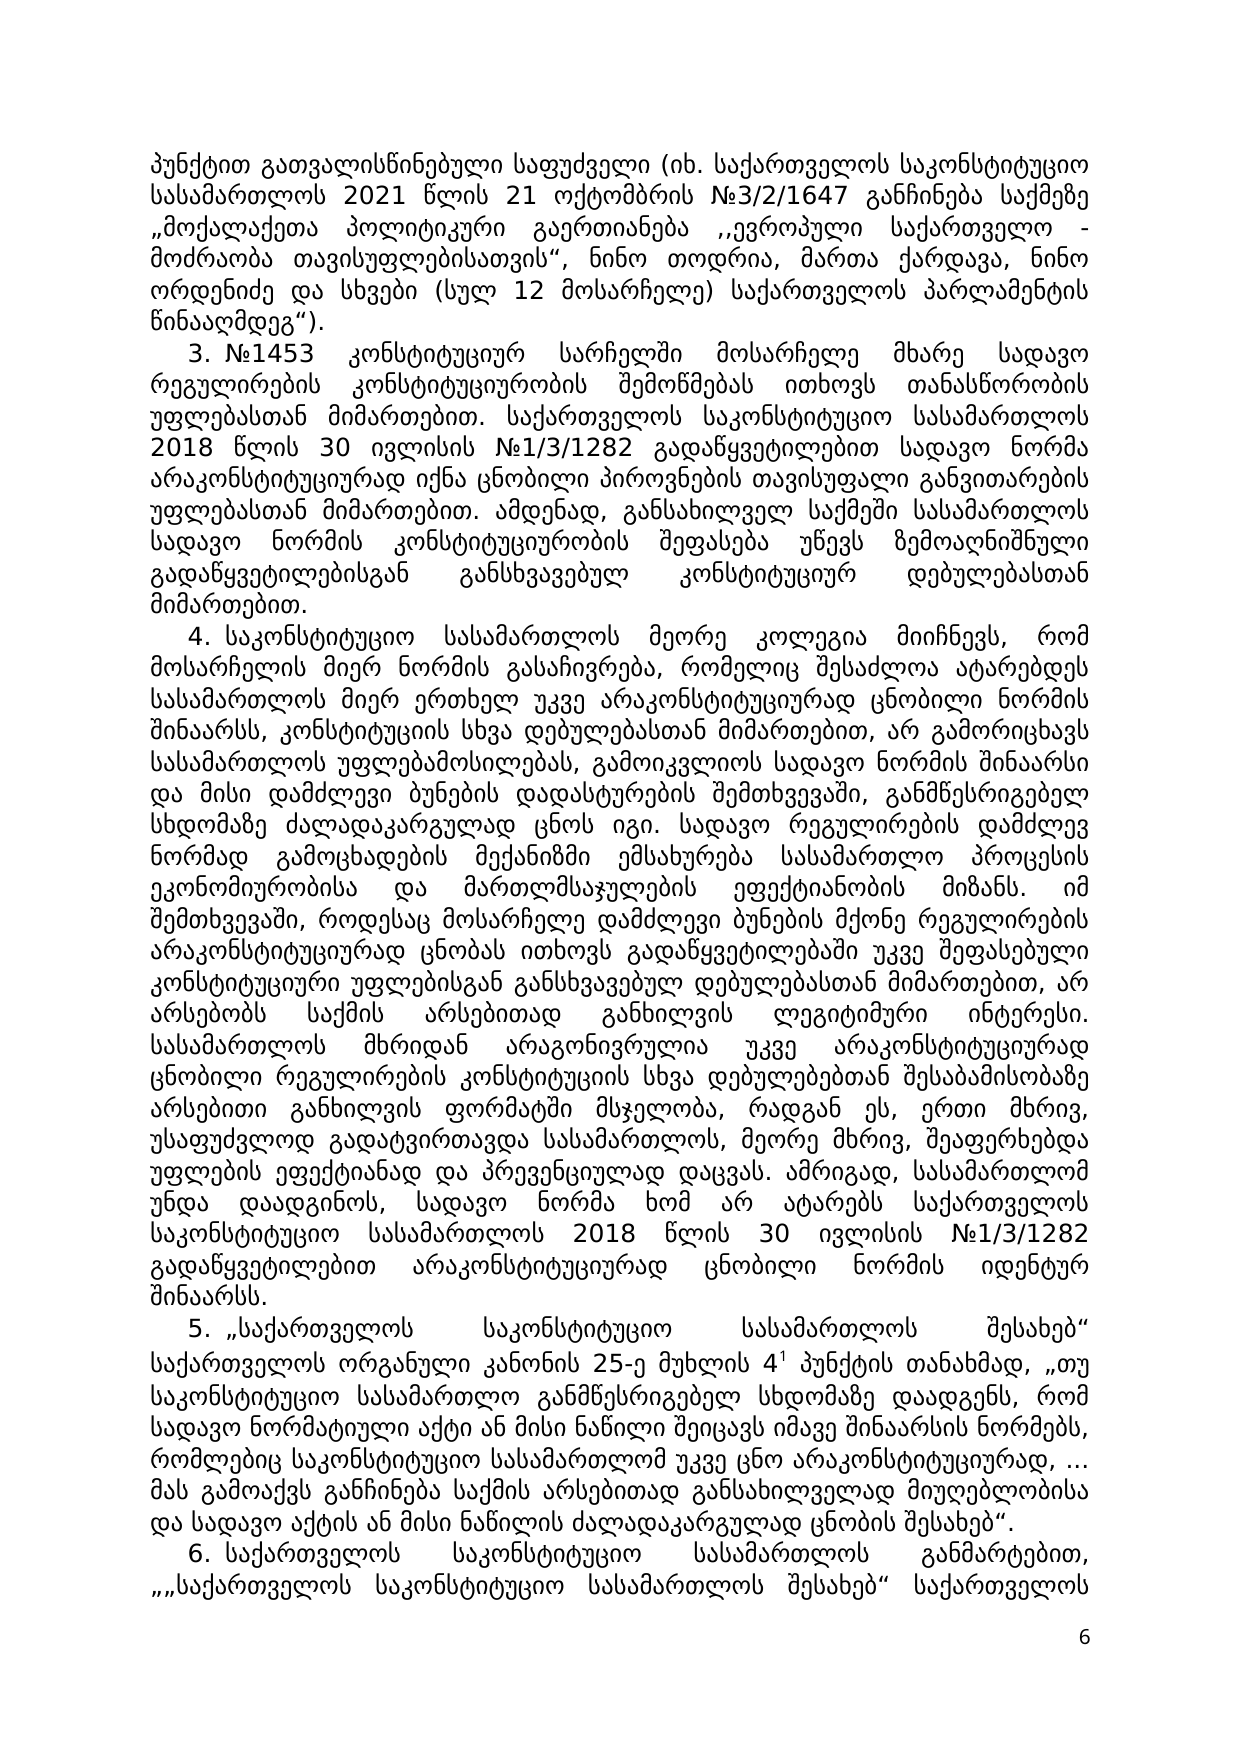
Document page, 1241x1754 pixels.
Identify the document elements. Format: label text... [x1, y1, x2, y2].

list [150, 150, 1090, 336]
list „საქართველოს საკონსტიტუციო სასამართლოს შესახებ“ საქართველოს ორგანული კანონის 25-ე მუხლის 41 პუნქტის თანახმად, „თუ საკონსტიტუციო სასამართლო განმწესრიგებელ სხდომაზე დაადგენს, რომ სადავო ნორმატიული აქტი ან მისი ნაწილი შეიცავს იმავე შინაარსის ნორმებს, რომლებიც საკონსტიტუციო სასამართლომ უკვე ცნო არაკონსტიტუციურად, ... მას გამოაქვს განჩინება საქმის არსებითად განსახილველად მიუღებლობისა და სადავო აქტის ან მისი ნაწილის ძალადაკარგულად ცნობის შესახებ“. [150, 1314, 1090, 1537]
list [150, 1539, 1090, 1600]
list №1453 კონსტიტუციურ სარჩელში მოსარჩელე მხარე სადავო რეგულირების კონსტიტუციურობის შემოწმებას ითხოვს თანასწორობის უფლებასთან მიმართებით. საქართველოს საკონსტიტუციო სასამართლოს 2018 წლის 30 ივლისის №1/3/1282 გადაწყვეტილებით სადავო ნორმა არაკონსტიტუციურად იქნა ცნობილი პიროვნების თავისუფალი განვითარების უფლებასთან მიმართებით. ამდენად, განსახილველ საქმეში სასამართლოს სადავო ნორმის კონსტიტუციურობის შეფასება უწევს ზემოაღნიშნული გადაწყვეტილებისგან განსხვავებულ კონსტიტუციურ დებულებასთან მიმართებით. [150, 339, 1090, 619]
list საკონსტიტუციო სასამართლოს მეორე კოლეგია მიიჩნევს, რომ მოსარჩელის მიერ ნორმის გასაჩივრება, რომელიც შესაძლოა ატარებდეს სასამართლოს მიერ ერთხელ უკვე არაკონსტიტუციურად ცნობილი ნორმის შინაარსს, კონსტიტუციის სხვა დებულებასთან მიმართებით, არ გამორიცხავს სასამართლოს უფლებამოსილებას, გამოიკვლიოს სადავო ნორმის შინაარსი და მისი დამძლევი ბუნების დადასტურების შემთხვევაში, განმწესრიგებელ სხდომაზე ძალადაკარგულად ცნოს იგი. სადავო რეგულირების დამძლევ ნორმად გამოცხადების მექანიზმი ემსახურება სასამართლო პროცესის ეკონომიურობისა და მართლმსაჯულების ეფექტიანობის მიზანს. იმ შემთხვევაში, როდესაც მოსარჩელე დამძლევი ბუნების მქონე რეგულირების არაკონსტიტუციურად ცნობას ითხოვს გადაწყვეტილებაში უკვე შეფასებული კონსტიტუციური უფლებისგან განსხვავებულ დებულებასთან მიმართებით, არ არსებობს საქმის არსებითად განხილვის ლეგიტიმური ინტერესი. სასამართლოს მხრიდან არაგონივრულია უკვე არაკონსტიტუციურად ცნობილი რეგულირების კონსტიტუციის სხვა დებულებებთან შესაბამისობაზე არსებითი განხილვის ფორმატში მსჯელობა, რადგან ეს, ერთი მხრივ, უსაფუძვლოდ გადატვირთავდა სასამართლოს, მეორე მხრივ, შეაფერხებდა უფლების ეფექტიანად და პრევენციულად დაცვას. ამრიგად, სასამართლომ უნდა დაადგინოს, სადავო ნორმა ხომ არ ატარებს საქართველოს საკონსტიტუციო სასამართლოს 2018 წლის 30 ივლისის №1/3/1282 გადაწყვეტილებით არაკონსტიტუციურად ცნობილი ნორმის იდენტურ შინაარსს. [150, 622, 1090, 1312]
